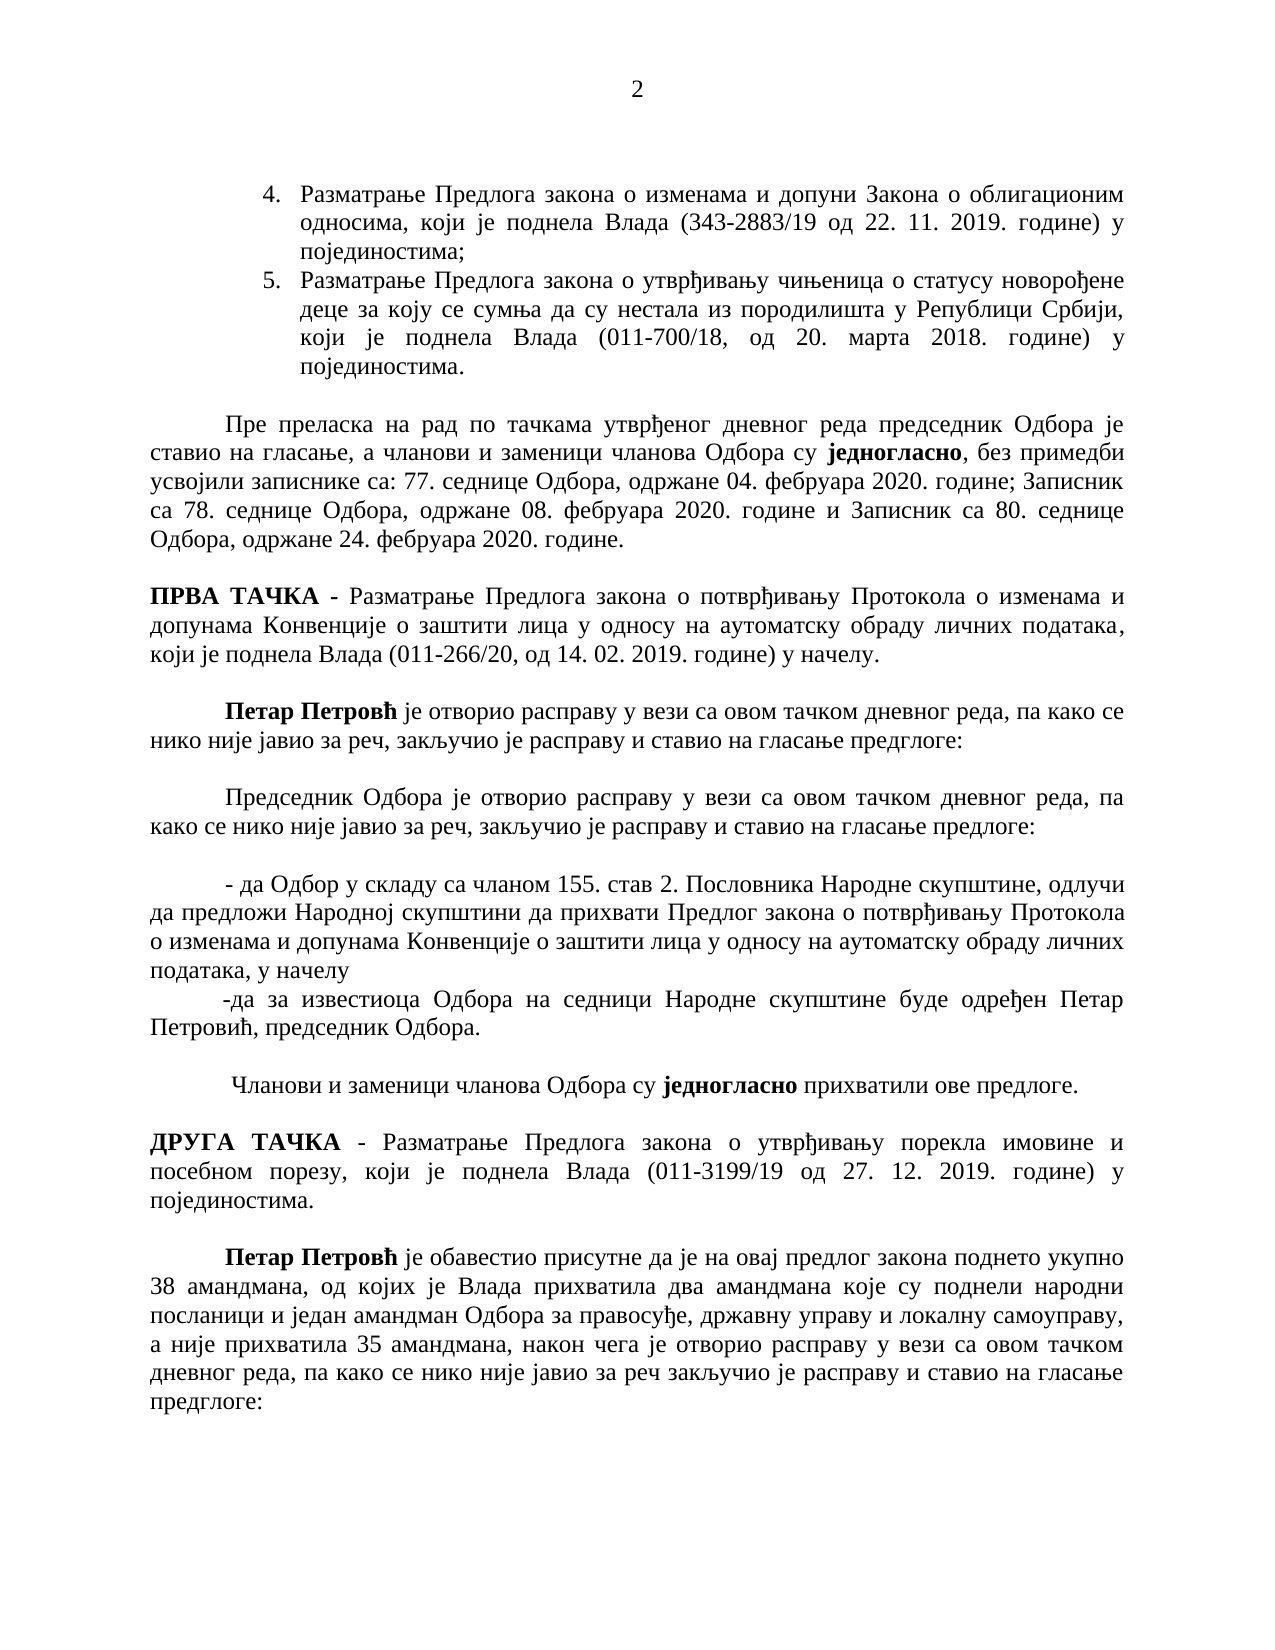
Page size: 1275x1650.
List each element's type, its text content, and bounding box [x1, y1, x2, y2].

list Разматрање Предлога закона о утврђивању чињеница о статусу новорођене деце за коју се сумња да су нестала из породилишта у Републици Србији, који је поднела Влада (011-700/18, од 20. марта 2018. године) у појединостима. [262, 265, 1125, 380]
text ДРУГА ТАЧКА - Разматрање Предлога закона о утврђивању порекла имовине и посебном порезу, који је поднела Влада (011-3199/19 од 27. 12. 2019. године) у појединостима. [150, 1127, 1125, 1214]
text -да за известиоца Одбора на седници Народне скупштине буде одређен Петар Петровић, председник Одбора. [150, 984, 1125, 1041]
text Петар Петровћ је отворио расправу у вези са овом тачком дневног реда, па како се нико није јавио за реч, закључио је расправу и ставио на гласање предглоге: [150, 696, 1125, 754]
text Петар Петровћ је обавестио присутне да је на овај предлог закона поднето укупно 38 амандмана, од којих је Влада прихватила два амандмана које су поднели народни посланици и један амандман Одбора за правосуђе, државну управу и локалну самоуправу, а није прихватила 35 амандмана, након чега је отворио расправу у вези са овом тачком дневног реда, па како се нико није јавио за реч закључио је расправу и ставио на гласање предглоге: [150, 1242, 1125, 1415]
text ПРВА ТАЧКА - Разматрање Предлога закона о потврђивању Протокола о изменама и допунама Конвенције о заштити лица у односу на аутоматску обраду личних података, који је поднела Влада (011-266/20, од 14. 02. 2019. године) у начелу. [150, 581, 1125, 667]
list Разматрање Предлога закона о изменама и допуни Закона о облигационим односима, који је поднела Влада (343-2883/19 од 22. 11. 2019. године) у појединостима; [262, 179, 1125, 265]
text Председник Одбора је отворио расправу у вези са овом тачком дневног реда, па како се нико није јавио за реч, закључио је расправу и ставио на гласање предлоге: [150, 782, 1125, 840]
text Пре преласка на рад по тачкама утврђеног дневног реда председник Одбора је ставио на гласање, а чланови и заменици чланова Одбора су једногласно, без примедби усвојили записнике са: 77. седнице Одбора, одржане 04. фебруара 2020. године; Записник са 78. седнице Одбора, одржане 08. фебруара 2020. године и Записник са 80. седнице Одбора, одржане 24. фебруара 2020. године. [150, 409, 1125, 552]
text Чланови и заменици чланова Одбора су једногласно прихватили ове предлоге. [150, 1070, 1125, 1099]
text - да Одбор у складу са чланом 155. став 2. Пословника Народне скупштине, одлучи да предложи Народној скупштини да прихвати Предлог закона о потврђивању Протокола о изменама и допунама Конвенције о заштити лица у односу на аутоматску обраду личних података, у начелу [150, 869, 1125, 984]
